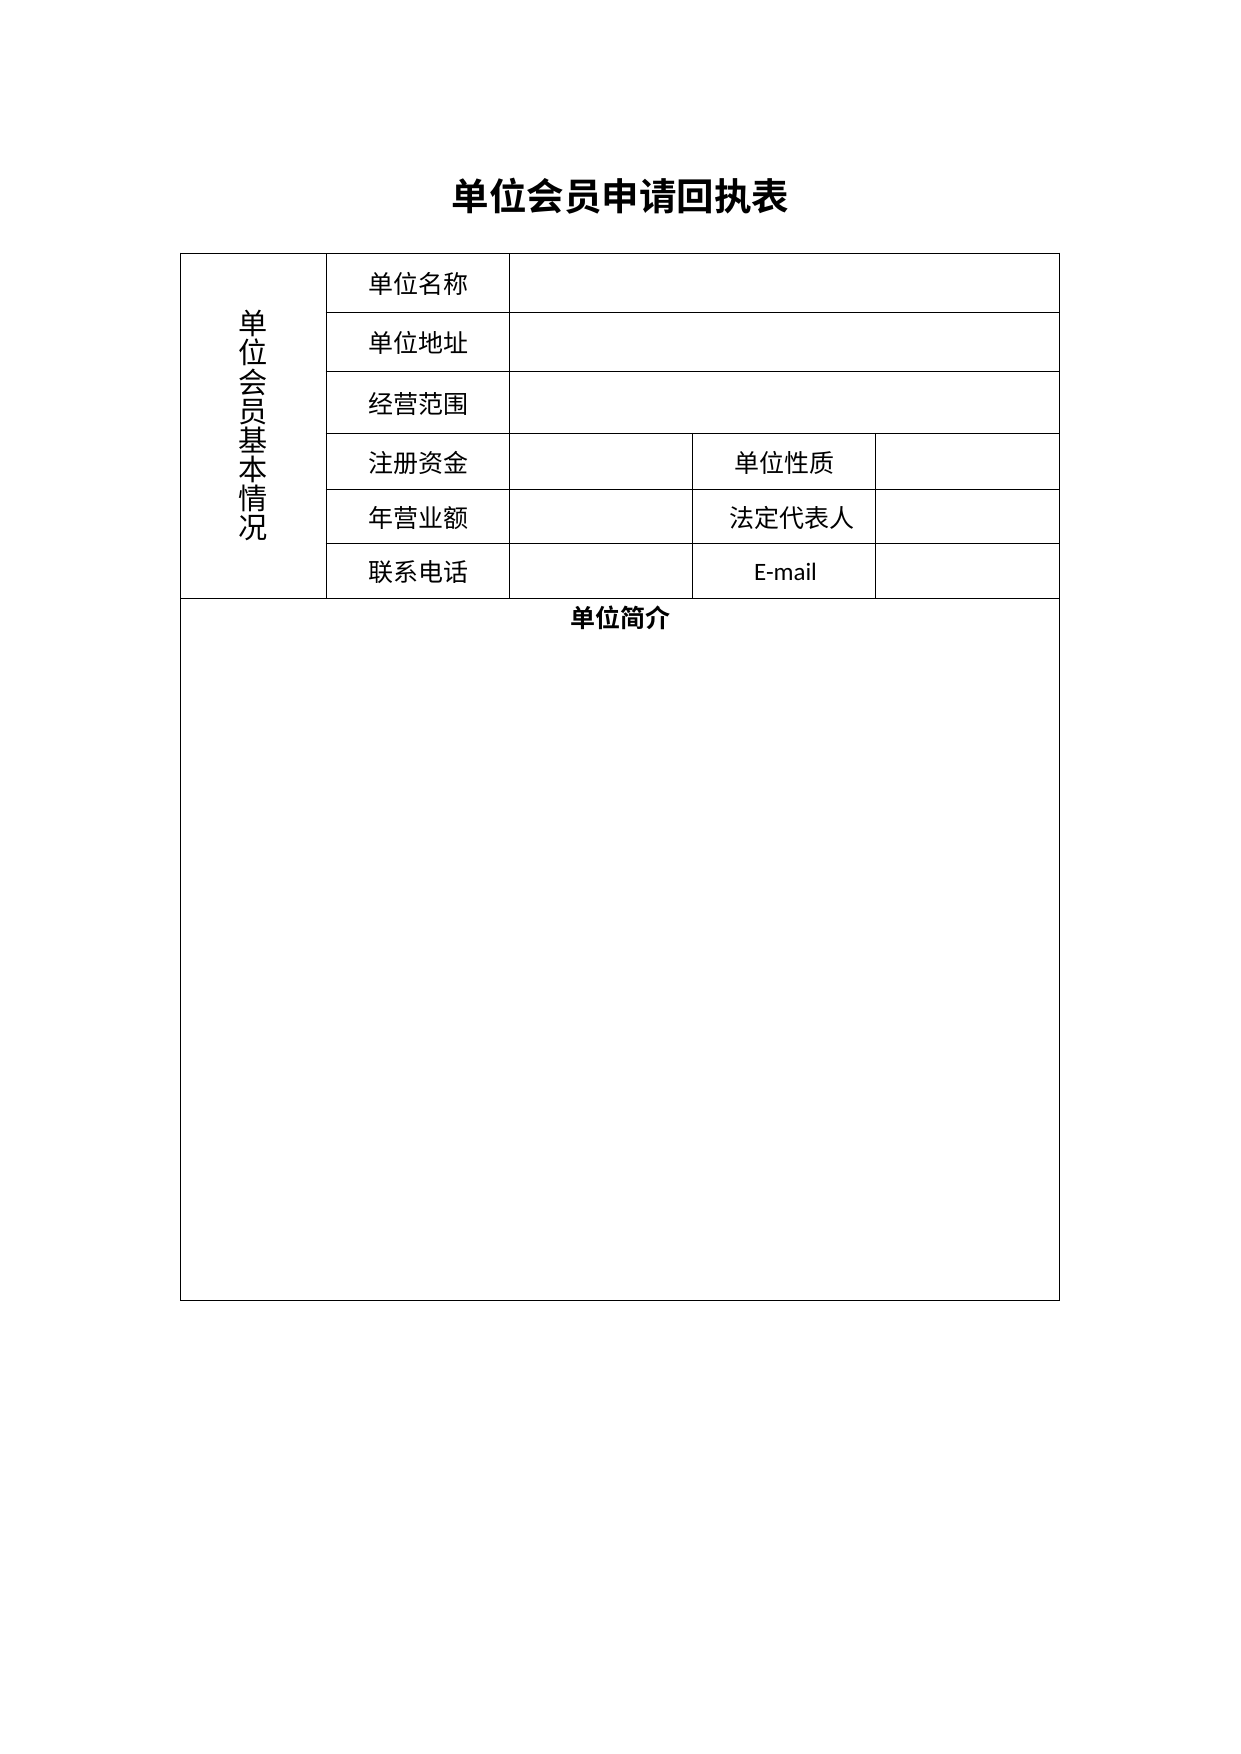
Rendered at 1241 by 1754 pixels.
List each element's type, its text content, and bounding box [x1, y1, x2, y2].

table_header 单位会员基本情况 [181, 254, 326, 597]
table_cell [510, 434, 692, 489]
table_header [510, 254, 1059, 312]
table_cell 法定代表人 [693, 490, 875, 543]
table_cell 年营业额 [327, 490, 509, 543]
table_cell [510, 313, 1059, 371]
table_cell [876, 490, 1059, 543]
table_cell [510, 544, 692, 597]
table_cell 单位简介 [181, 599, 1059, 1300]
table_cell 联系电话 [327, 544, 509, 597]
table_cell [510, 490, 692, 543]
table_cell 单位地址 [327, 313, 509, 371]
table_cell [510, 372, 1059, 433]
table_cell [876, 544, 1059, 597]
table_cell 单位性质 [693, 434, 875, 489]
table_cell 经营范围 [327, 372, 509, 433]
table_header 单位名称 [327, 254, 509, 312]
table_cell [876, 434, 1059, 489]
table_cell E-mail [693, 544, 875, 597]
text 单位会员申请回执表 [187, 162, 1053, 227]
table_cell 注册资金 [327, 434, 509, 489]
